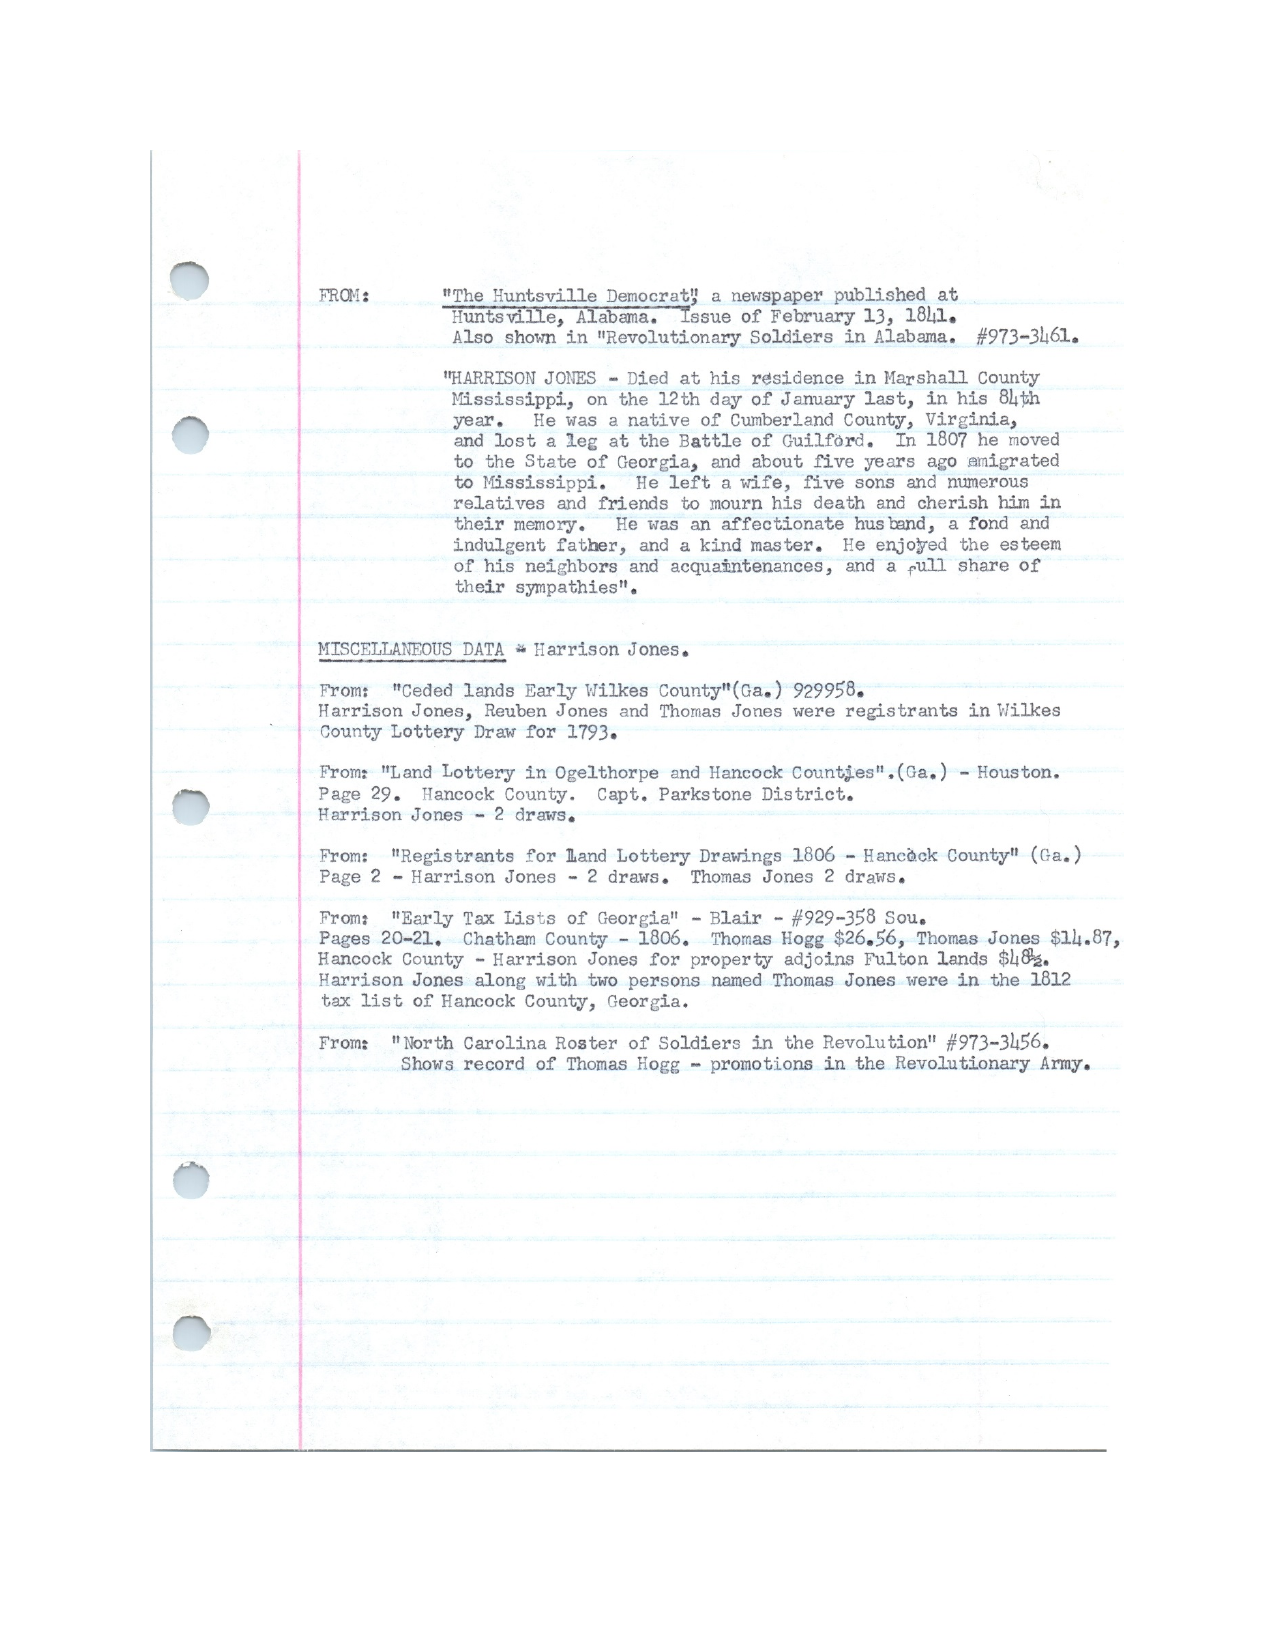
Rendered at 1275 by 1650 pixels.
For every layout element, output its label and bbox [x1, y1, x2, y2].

picture [150, 150, 1124, 1452]
